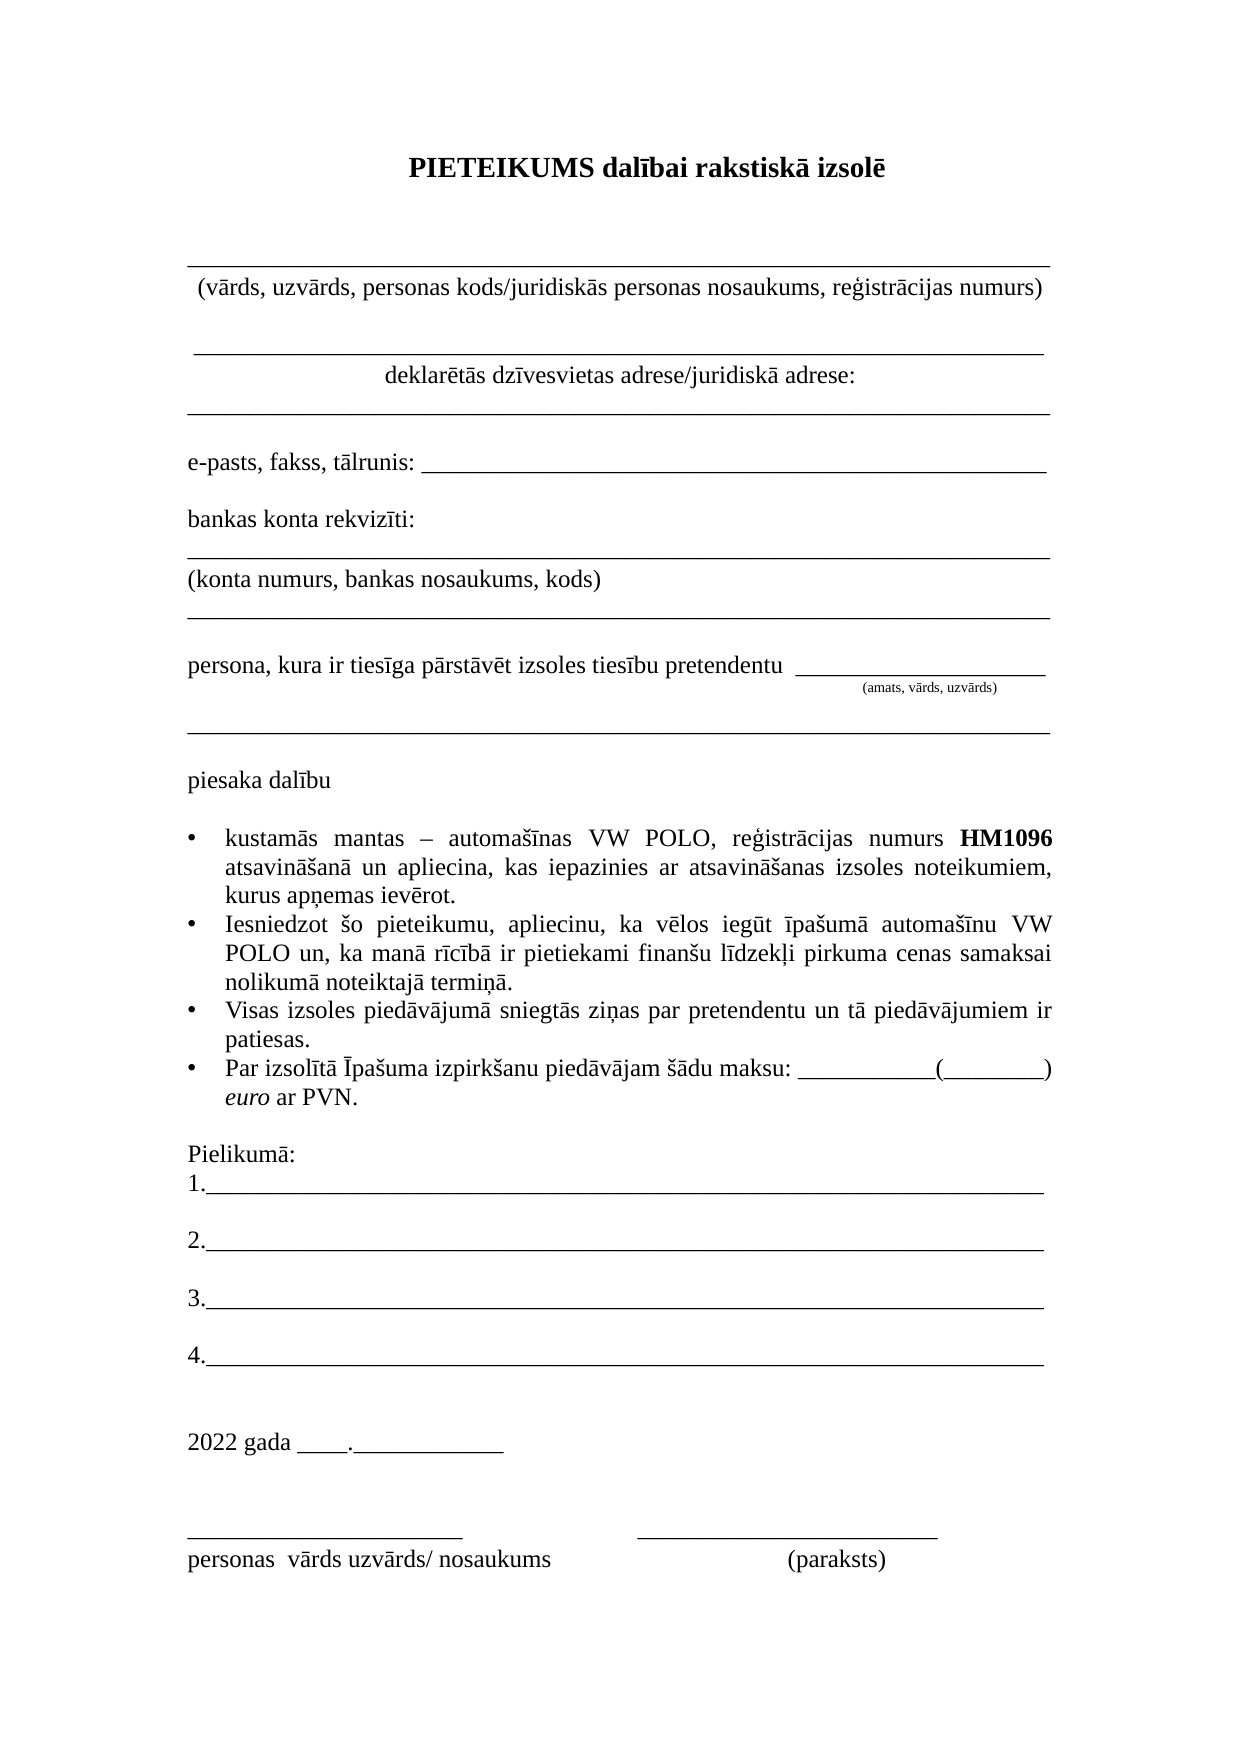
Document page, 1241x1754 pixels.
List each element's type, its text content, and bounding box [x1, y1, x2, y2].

list Par izsolītā Īpašuma izpirkšanu piedāvājam šādu maksu: ___________(________) euro ar PVN. [187, 1053, 1053, 1110]
list kustamās mantas – automašīnas VW POLO, reģistrācijas numurs HM1096 atsavināšanā un apliecina, kas iepazinies ar atsavināšanas izsoles noteikumiem, kurus apņemas ievērot. [187, 823, 1053, 909]
text _____________________________________________________________________ [187, 389, 1053, 418]
text (konta numurs, bankas nosaukums, kods) [187, 562, 1053, 593]
text ______________________ ________________________ [187, 1513, 1053, 1542]
list Visas izsoles piedāvājumā sniegtās ziņas par pretendentu un tā piedāvājumiem ir patiesas. [187, 995, 1053, 1053]
text (vārds, uzvārds, personas kods/juridiskās personas nosaukums, reģistrācijas numurs) [187, 270, 1053, 301]
text _____________________________________________________________________ [187, 708, 1106, 737]
text _____________________________________________________________________ [187, 241, 1053, 270]
text e-pasts, fakss, tālrunis: __________________________________________________ [187, 447, 1053, 476]
text personas vārds uzvārds/ nosaukums (paraksts) [187, 1542, 1053, 1573]
text piesaka dalību [187, 765, 1053, 794]
text bankas konta rekvizīti: _____________________________________________________________________ [187, 504, 1053, 562]
text 1.___________________________________________________________________ [187, 1168, 1053, 1197]
text PIETEIKUMS dalībai rakstiskā izsolē [187, 150, 1106, 183]
text 4.___________________________________________________________________ [187, 1340, 1053, 1369]
text ____________________________________________________________________ [187, 329, 1053, 358]
text Pielikumā: [187, 1139, 1053, 1168]
list Iesniedzot šo pieteikumu, apliecinu, ka vēlos iegūt īpašumā automašīnu VW POLO un, ka manā rīcībā ir pietiekami finanšu līdzekļi pirkuma cenas samaksai nolikumā noteiktajā termiņā. [187, 909, 1053, 995]
text persona, kura ir tiesīga pārstāvēt izsoles tiesību pretendentu ____________________ [187, 650, 1106, 679]
text deklarētās dzīvesvietas adrese/juridiskā adrese: [187, 358, 1053, 389]
text 3.___________________________________________________________________ [187, 1283, 1053, 1312]
text 2022 gada ____.____________ [187, 1427, 1053, 1455]
text _____________________________________________________________________ [187, 593, 1053, 622]
text (amats, vārds, uzvārds) [187, 679, 1106, 708]
text 2.___________________________________________________________________ [187, 1225, 1053, 1254]
